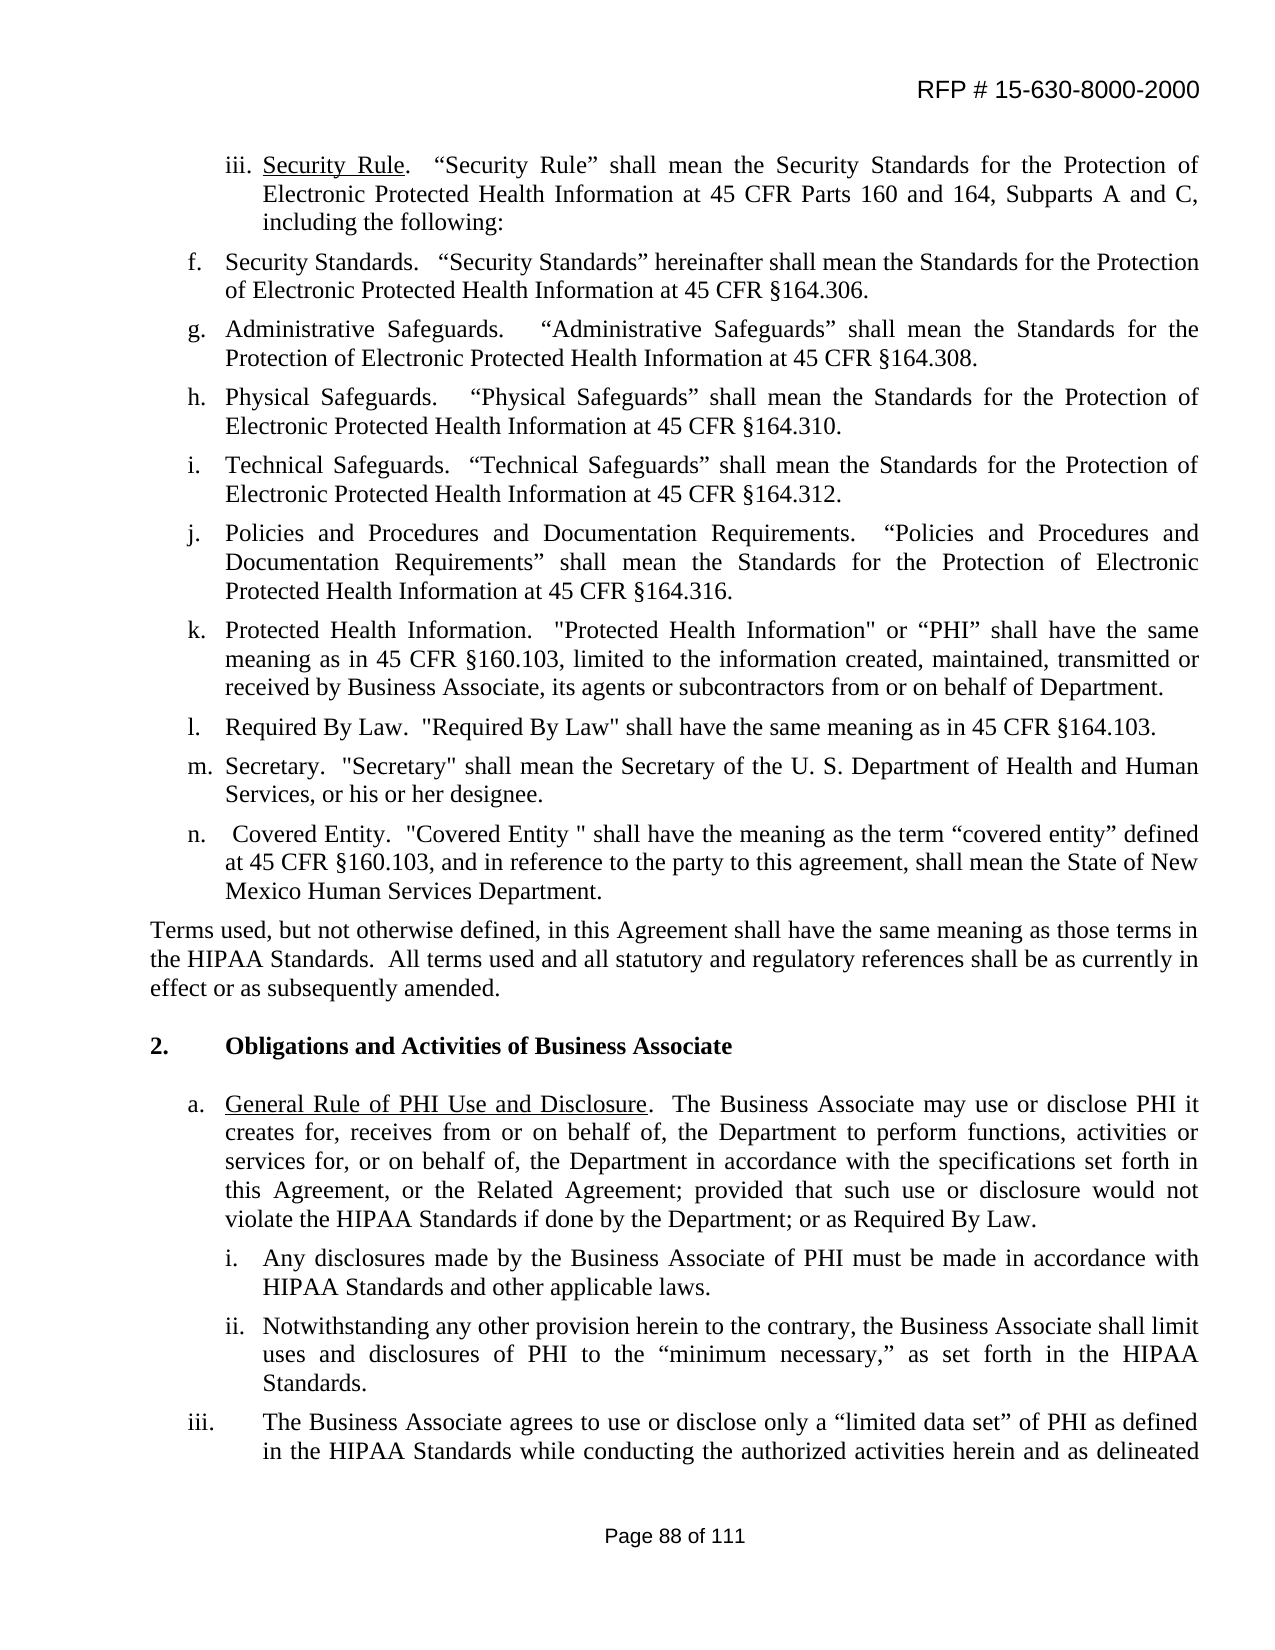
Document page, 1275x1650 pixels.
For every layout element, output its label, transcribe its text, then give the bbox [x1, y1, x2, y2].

text i. Any disclosures made by the Business Associate of PHI must be made in accordance with HIPAA Standards and other applicable laws. [225, 1243, 1200, 1300]
list Secretary. "Secretary" shall mean the Secretary of the U. S. Department of Health and Human Services, or his or her designee. [187, 751, 1200, 808]
text iii. Security Rule. “Security Rule” shall mean the Security Standards for the Protection of Electronic Protected Health Information at 45 CFR Parts 160 and 164, Subparts A and C, including the following: [225, 150, 1200, 236]
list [187, 1407, 1200, 1465]
list Security Standards. “Security Standards” hereinafter shall mean the Standards for the Protection of Electronic Protected Health Information at 45 CFR §164.306. [187, 247, 1200, 304]
list Administrative Safeguards. “Administrative Safeguards” shall mean the Standards for the Protection of Electronic Protected Health Information at 45 CFR §164.308. [187, 314, 1200, 372]
list Physical Safeguards. “Physical Safeguards” shall mean the Standards for the Protection of Electronic Protected Health Information at 45 CFR §164.310. [187, 382, 1200, 440]
text 2. Obligations and Activities of Business Associate [150, 1031, 1200, 1059]
list Policies and Procedures and Documentation Requirements. “Policies and Procedures and Documentation Requirements” shall mean the Standards for the Protection of Electronic Protected Health Information at 45 CFR §164.316. [187, 518, 1200, 604]
list Required By Law. "Required By Law" shall have the same meaning as in 45 CFR §164.103. [187, 712, 1200, 740]
list Technical Safeguards. “Technical Safeguards” shall mean the Standards for the Protection of Electronic Protected Health Information at 45 CFR §164.312. [187, 450, 1200, 508]
list General Rule of PHI Use and Disclosure. The Business Associate may use or disclose PHI it creates for, receives from or on behalf of, the Department to perform functions, activities or services for, or on behalf of, the Department in accordance with the specifications set forth in this Agreement, or the Related Agreement; provided that such use or disclosure would not violate the HIPAA Standards if done by the Department; or as Required By Law. [187, 1089, 1200, 1232]
list Protected Health Information. "Protected Health Information" or “PHI” shall have the same meaning as in 45 CFR §160.103, limited to the information created, maintained, transmitted or received by Business Associate, its agents or subcontractors from or on behalf of Department. [187, 615, 1200, 701]
list Covered Entity. "Covered Entity " shall have the meaning as the term “covered entity” defined at 45 CFR §160.103, and in reference to the party to this agreement, shall mean the State of New Mexico Human Services Department. [187, 819, 1200, 905]
text Terms used, but not otherwise defined, in this Agreement shall have the same meaning as those terms in the HIPAA Standards. All terms used and all statutory and regulatory references shall be as currently in effect or as subsequently amended. [150, 915, 1200, 1002]
text ii. Notwithstanding any other provision herein to the contrary, the Business Associate shall limit uses and disclosures of PHI to the “minimum necessary,” as set forth in the HIPAA Standards. [225, 1311, 1200, 1397]
